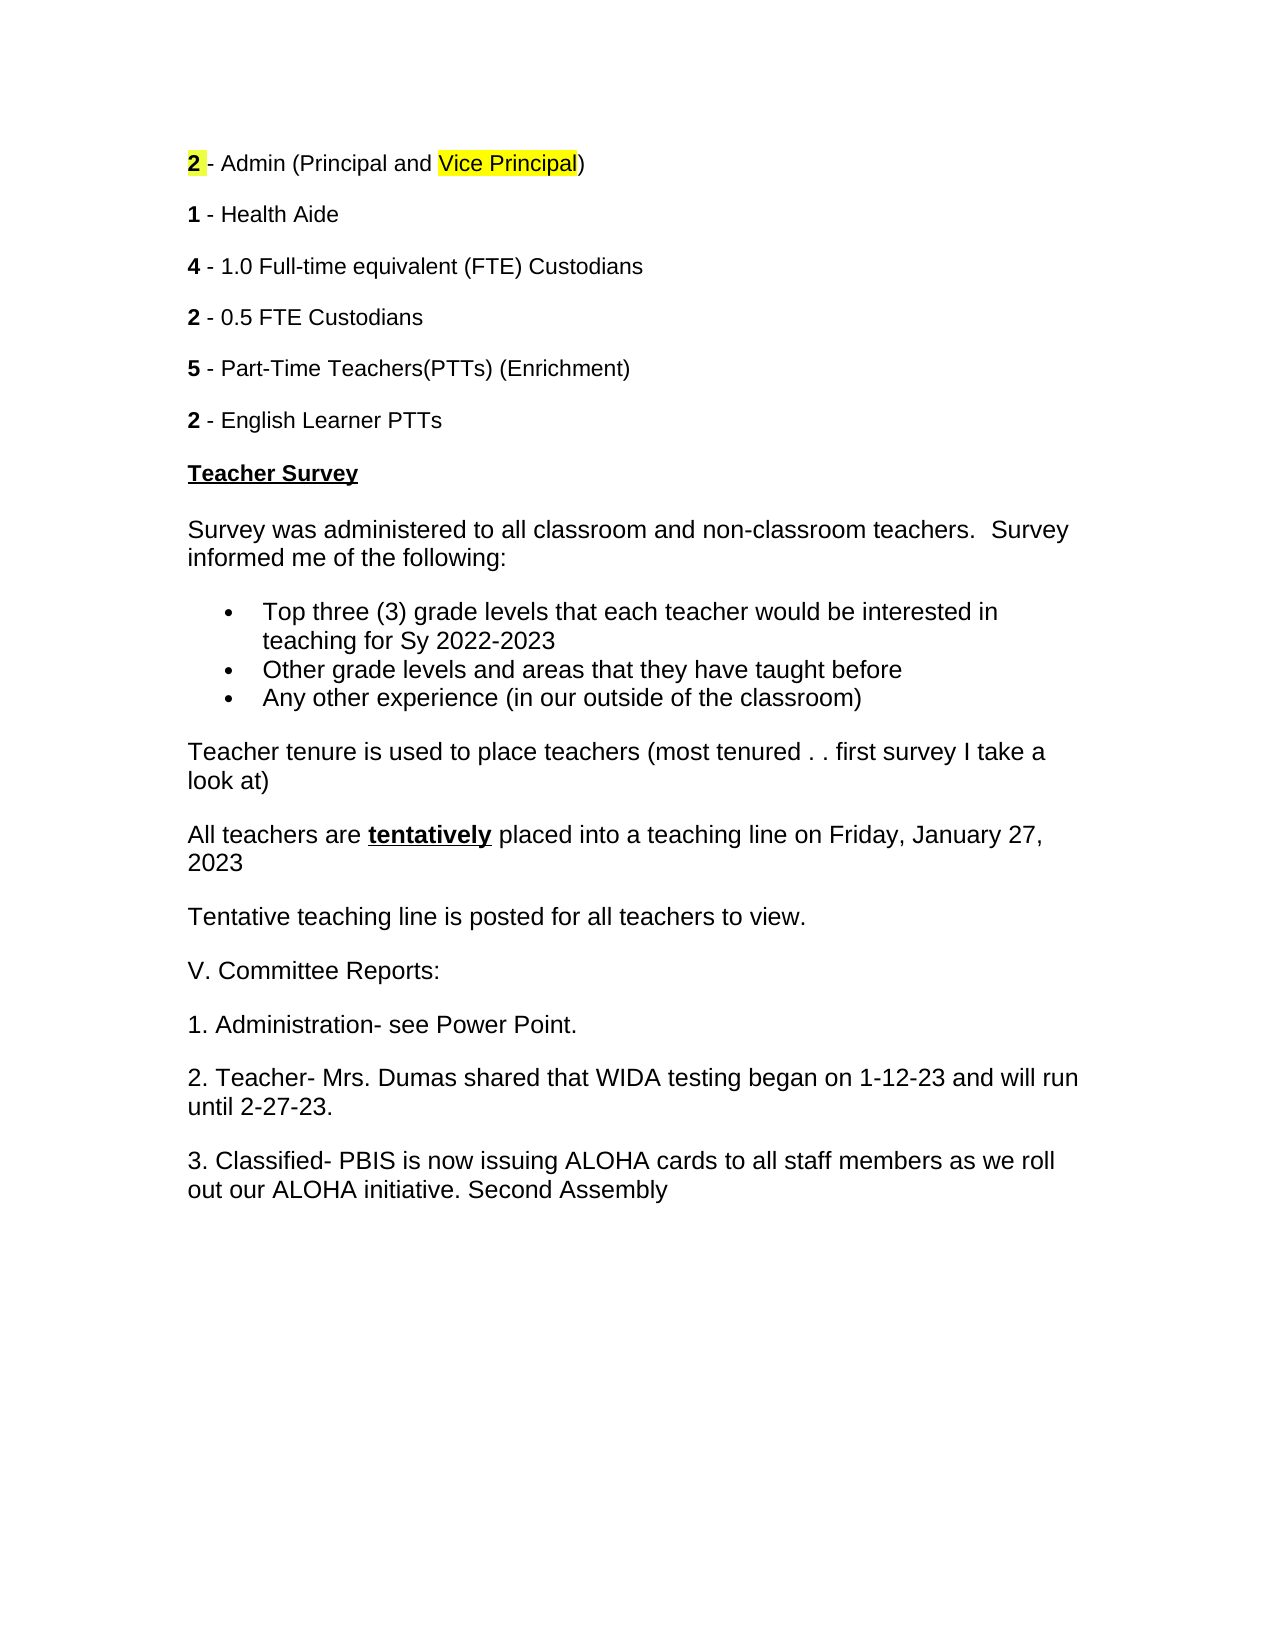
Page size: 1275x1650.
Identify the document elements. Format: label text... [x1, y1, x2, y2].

text V. Committee Reports: [187, 956, 1087, 984]
text All teachers are tentatively placed into a teaching line on Friday, January 27, 2023 [187, 819, 1087, 877]
text 1. Administration- see Power Point. [187, 1009, 1087, 1038]
text 2 - Admin (Principal and Vice Principal) [207, 150, 438, 176]
text 3. Classified- PBIS is now issuing ALOHA cards to all staff members as we roll out our ALOHA initiative. Second Assembly [187, 1146, 1087, 1203]
text 2 - 0.5 FTE Custodians [187, 304, 1087, 330]
text 2. Teacher- Mrs. Dumas shared that WIDA testing began on 1-12-23 and will run until 2-27-23. [187, 1063, 1087, 1121]
text Tentative teaching line is posted for all teachers to view. [187, 902, 1087, 931]
text 2 - English Learner PTTs [187, 407, 1087, 433]
text Teacher tenure is used to place teachers (most tenured . . first survey I take a look at) [187, 737, 1087, 794]
list Top three (3) grade levels that each teacher would be interested in teaching for Sy 2022-2023 [225, 597, 1087, 654]
text 2 - Admin (Principal and Vice Principal) [577, 150, 1087, 176]
list Other grade levels and areas that they have taught before [225, 654, 1087, 683]
text 5 - Part-Time Teachers(PTTs) (Enrichment) [187, 355, 1087, 382]
text Teacher Survey [187, 459, 1087, 486]
text Survey was administered to all classroom and non-classroom teachers. Survey informed me of the following: [187, 514, 1087, 572]
text 1 - Health Aide [187, 201, 1087, 228]
text 4 - 1.0 Full-time equivalent (FTE) Custodians [187, 253, 1087, 279]
list Any other experience (in our outside of the classroom) [225, 683, 1087, 712]
